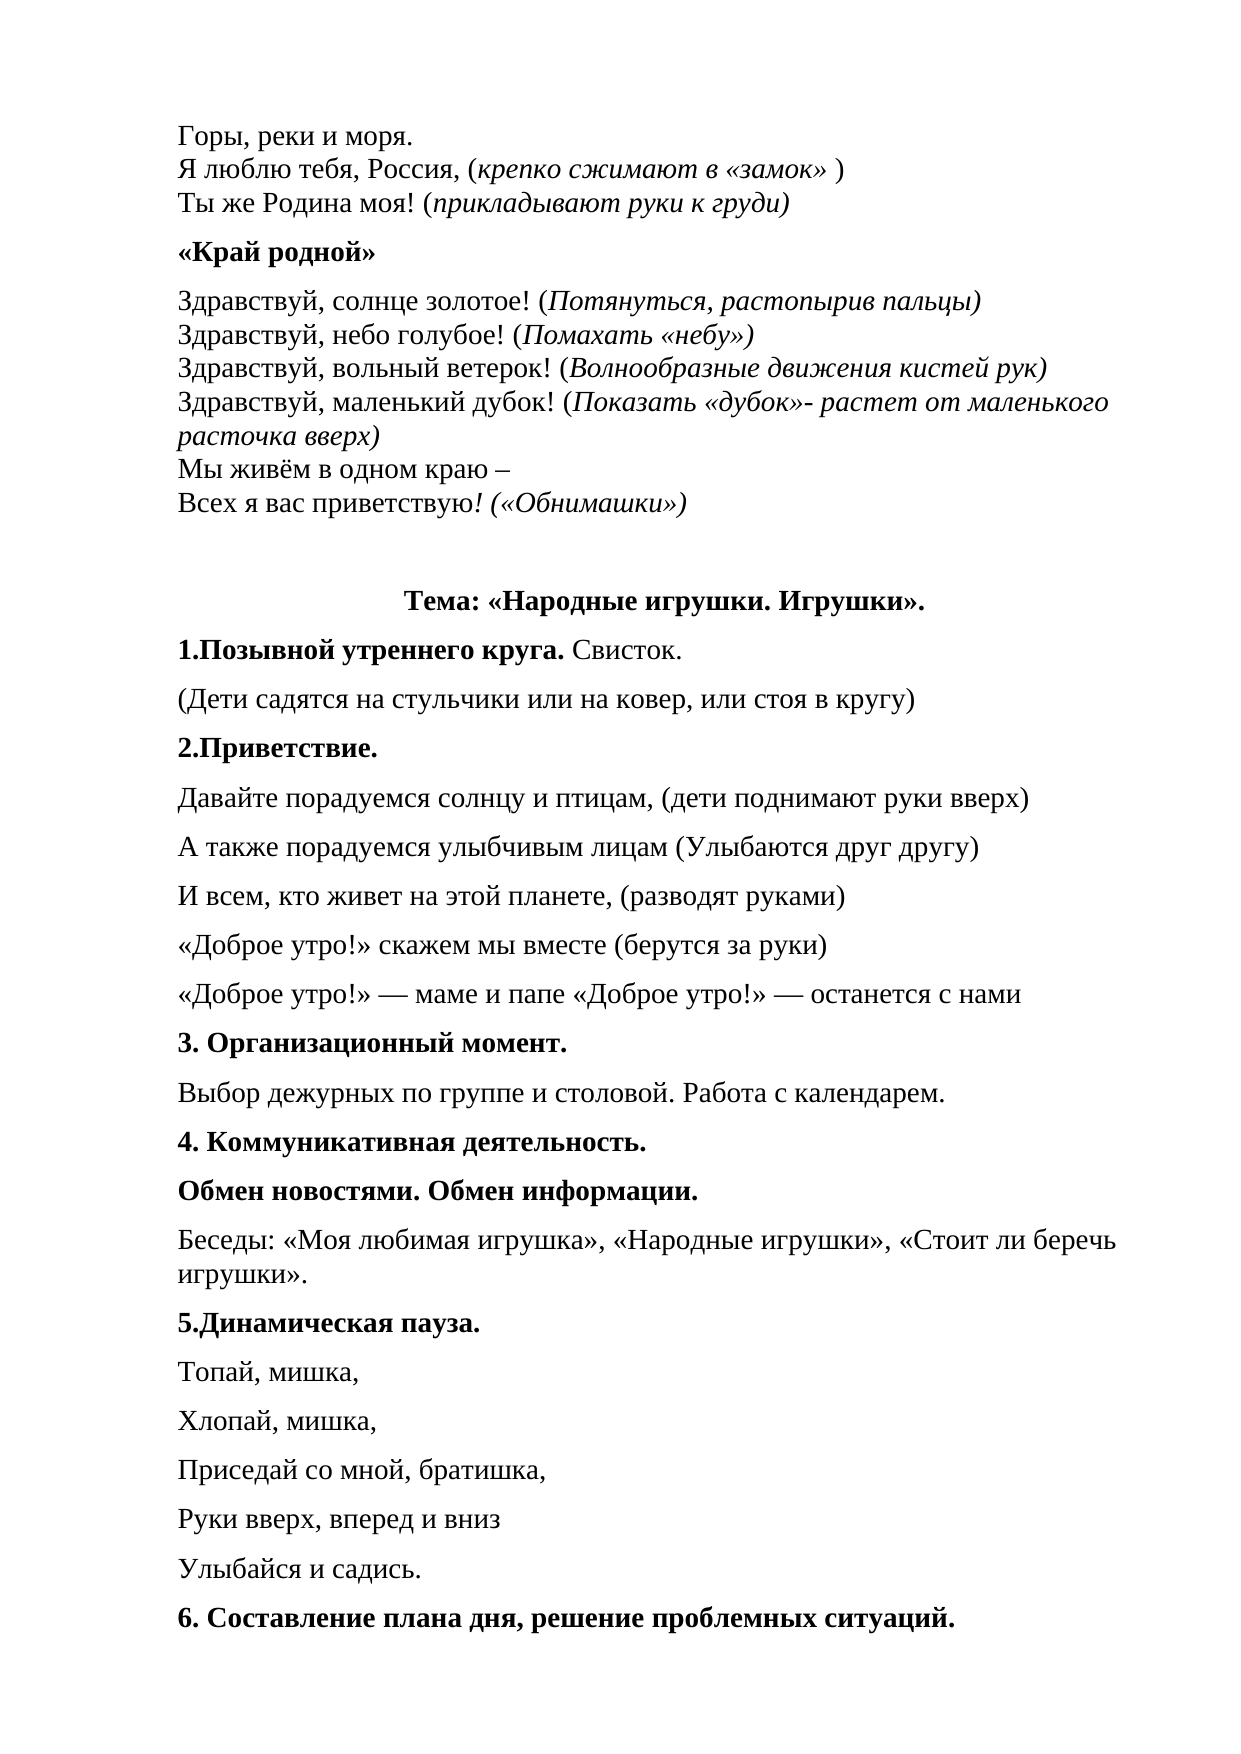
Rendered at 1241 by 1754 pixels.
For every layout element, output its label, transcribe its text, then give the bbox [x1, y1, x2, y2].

text 1.Позывной утреннего круга. Свисток. [177, 632, 1152, 666]
text «Доброе утро!» — маме и папе «Доброе утро!» — останется с нами [177, 976, 1152, 1010]
text Улыбайся и садись. [177, 1551, 1152, 1584]
text Приседай со мной, братишка, [177, 1452, 1152, 1486]
text И всем, кто живет на этой планете, (разводят руками) [177, 878, 1152, 912]
text Обмен новостями. Обмен информации. [177, 1173, 1152, 1207]
text 2.Приветствие. [177, 731, 1152, 764]
text Тема: «Народные игрушки. Игрушки». [177, 583, 1152, 617]
text Выбор дежурных по группе и столовой. Работа с календарем. [177, 1075, 1152, 1108]
text А также порадуемся улыбчивым лицам (Улыбаются друг другу) [177, 829, 1152, 862]
text 6. Составление плана дня, решение проблемных ситуаций. [177, 1600, 1152, 1633]
text Беседы: «Моя любимая игрушка», «Народные игрушки», «Стоит ли беречь игрушки». [177, 1222, 1152, 1289]
text (Дети садятся на стульчики или на ковер, или стоя в кругу) [177, 681, 1152, 715]
text «Край родной» [177, 234, 1152, 268]
text Здравствуй, солнце золотое! (Потянуться, растопырив пальцы) Здравствуй, небо голубое! (Помахать «небу») Здравствуй, вольный ветерок! (Волнообразные движения кистей рук) Здравствуй, маленький дубок! (Показать «дубок»- растет от маленького расточка вверх) Мы живём в одном краю – Всех я вас приветствую! («Обнимашки») [177, 283, 1152, 518]
text Топай, мишка, [177, 1354, 1152, 1388]
text 4. Коммуникативная деятельность. [177, 1124, 1152, 1157]
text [177, 118, 1152, 219]
text Давайте порадуемся солнцу и птицам, (дети поднимают руки вверх) [177, 780, 1152, 813]
text 3. Организационный момент. [177, 1026, 1152, 1059]
text 5.Динамическая пауза. [177, 1305, 1152, 1338]
text Руки вверх, вперед и вниз [177, 1502, 1152, 1535]
text Хлопай, мишка, [177, 1403, 1152, 1437]
text «Доброе утро!» скажем мы вместе (берутся за руки) [177, 927, 1152, 961]
